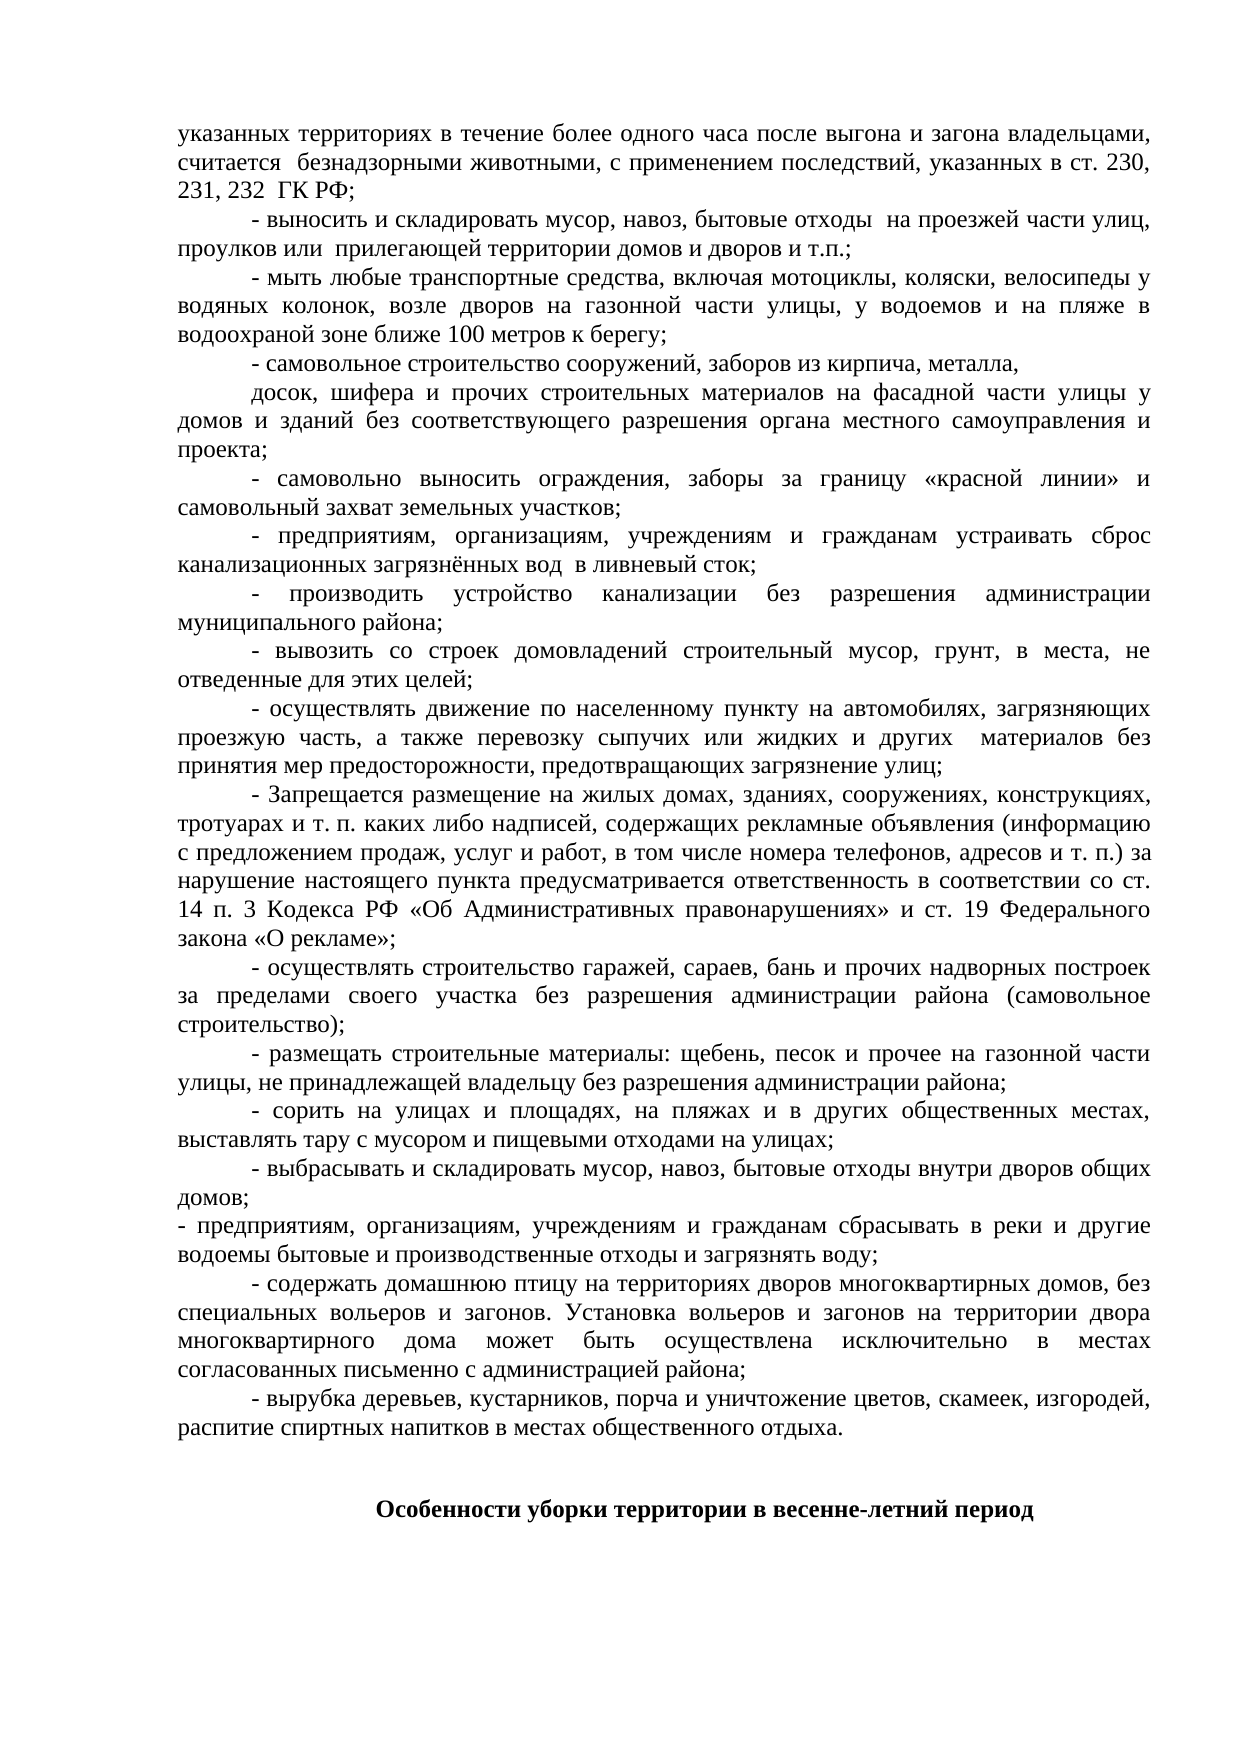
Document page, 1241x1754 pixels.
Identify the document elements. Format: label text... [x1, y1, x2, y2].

text Особенности уборки территории в весенне-летний период [177, 1494, 1152, 1523]
text - вырубка деревьев, кустарников, порча и уничтожение цветов, скамеек, изгородей, распитие спиртных напитков в местах общественного отдыха. [177, 1383, 1152, 1441]
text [177, 118, 1152, 204]
text - сорить на улицах и площадях, на пляжах и в других общественных местах, выставлять тару с мусором и пищевыми отходами на улицах; [177, 1096, 1152, 1153]
text - предприятиям, организациям, учреждениям и гражданам сбрасывать в реки и другие водоемы бытовые и производственные отходы и загрязнять воду; [177, 1211, 1152, 1268]
text - осуществлять движение по населенному пункту на автомобилях, загрязняющих проезжую часть, а также перевозку сыпучих или жидких и других материалов без принятия мер предосторожности, предотвращающих загрязнение улиц; [177, 693, 1152, 779]
text - осуществлять строительство гаражей, сараев, бань и прочих надворных построек за пределами своего участка без разрешения администрации района (самовольное строительство); [177, 952, 1152, 1038]
text - производить устройство канализации без разрешения администрации муниципального района; [177, 578, 1152, 636]
text - мыть любые транспортные средства, включая мотоциклы, коляски, велосипеды у водяных колонок, возле дворов на газонной части улицы, у водоемов и на пляже в водоохраной зоне ближе 100 метров к берегу; [177, 262, 1152, 348]
text - размещать строительные материалы: щебень, песок и прочее на газонной части улицы, не принадлежащей владельцу без разрешения администрации района; [177, 1038, 1152, 1096]
text - содержать домашнюю птицу на территориях дворов многоквартирных домов, без специальных вольеров и загонов. Установка вольеров и загонов на территории двора многоквартирного дома может быть осуществлена исключительно в местах согласованных письменно с администрацией района; [177, 1268, 1152, 1383]
text - самовольное строительство сооружений, заборов из кирпича, металла, [177, 348, 1152, 377]
text - вывозить со строек домовладений строительный мусор, грунт, в места, не отведенные для этих целей; [177, 636, 1152, 693]
text - самовольно выносить ограждения, заборы за границу «красной линии» и самовольный захват земельных участков; [177, 463, 1152, 521]
text - выбрасывать и складировать мусор, навоз, бытовые отходы внутри дворов общих домов; [177, 1153, 1152, 1211]
text досок, шифера и прочих строительных материалов на фасадной части улицы у домов и зданий без соответствующего разрешения органа местного самоуправления и проекта; [177, 377, 1152, 463]
text - Запрещается размещение на жилых домах, зданиях, сооружениях, конструкциях, тротуарах и т. п. каких либо надписей, содержащих рекламные объявления (информацию с предложением продаж, услуг и работ, в том числе номера телефонов, адресов и т. п.) за нарушение настоящего пункта предусматривается ответственность в соответствии со ст. 14 п. 3 Кодекса РФ «Об Административных правонарушениях» и ст. 19 Федерального закона «О рекламе»; [177, 779, 1152, 952]
text - выносить и складировать мусор, навоз, бытовые отходы на проезжей части улиц, проулков или прилегающей территории домов и дворов и т.п.; [177, 204, 1152, 262]
text - предприятиям, организациям, учреждениям и гражданам устраивать сброс канализационных загрязнённых вод в ливневый сток; [177, 521, 1152, 578]
